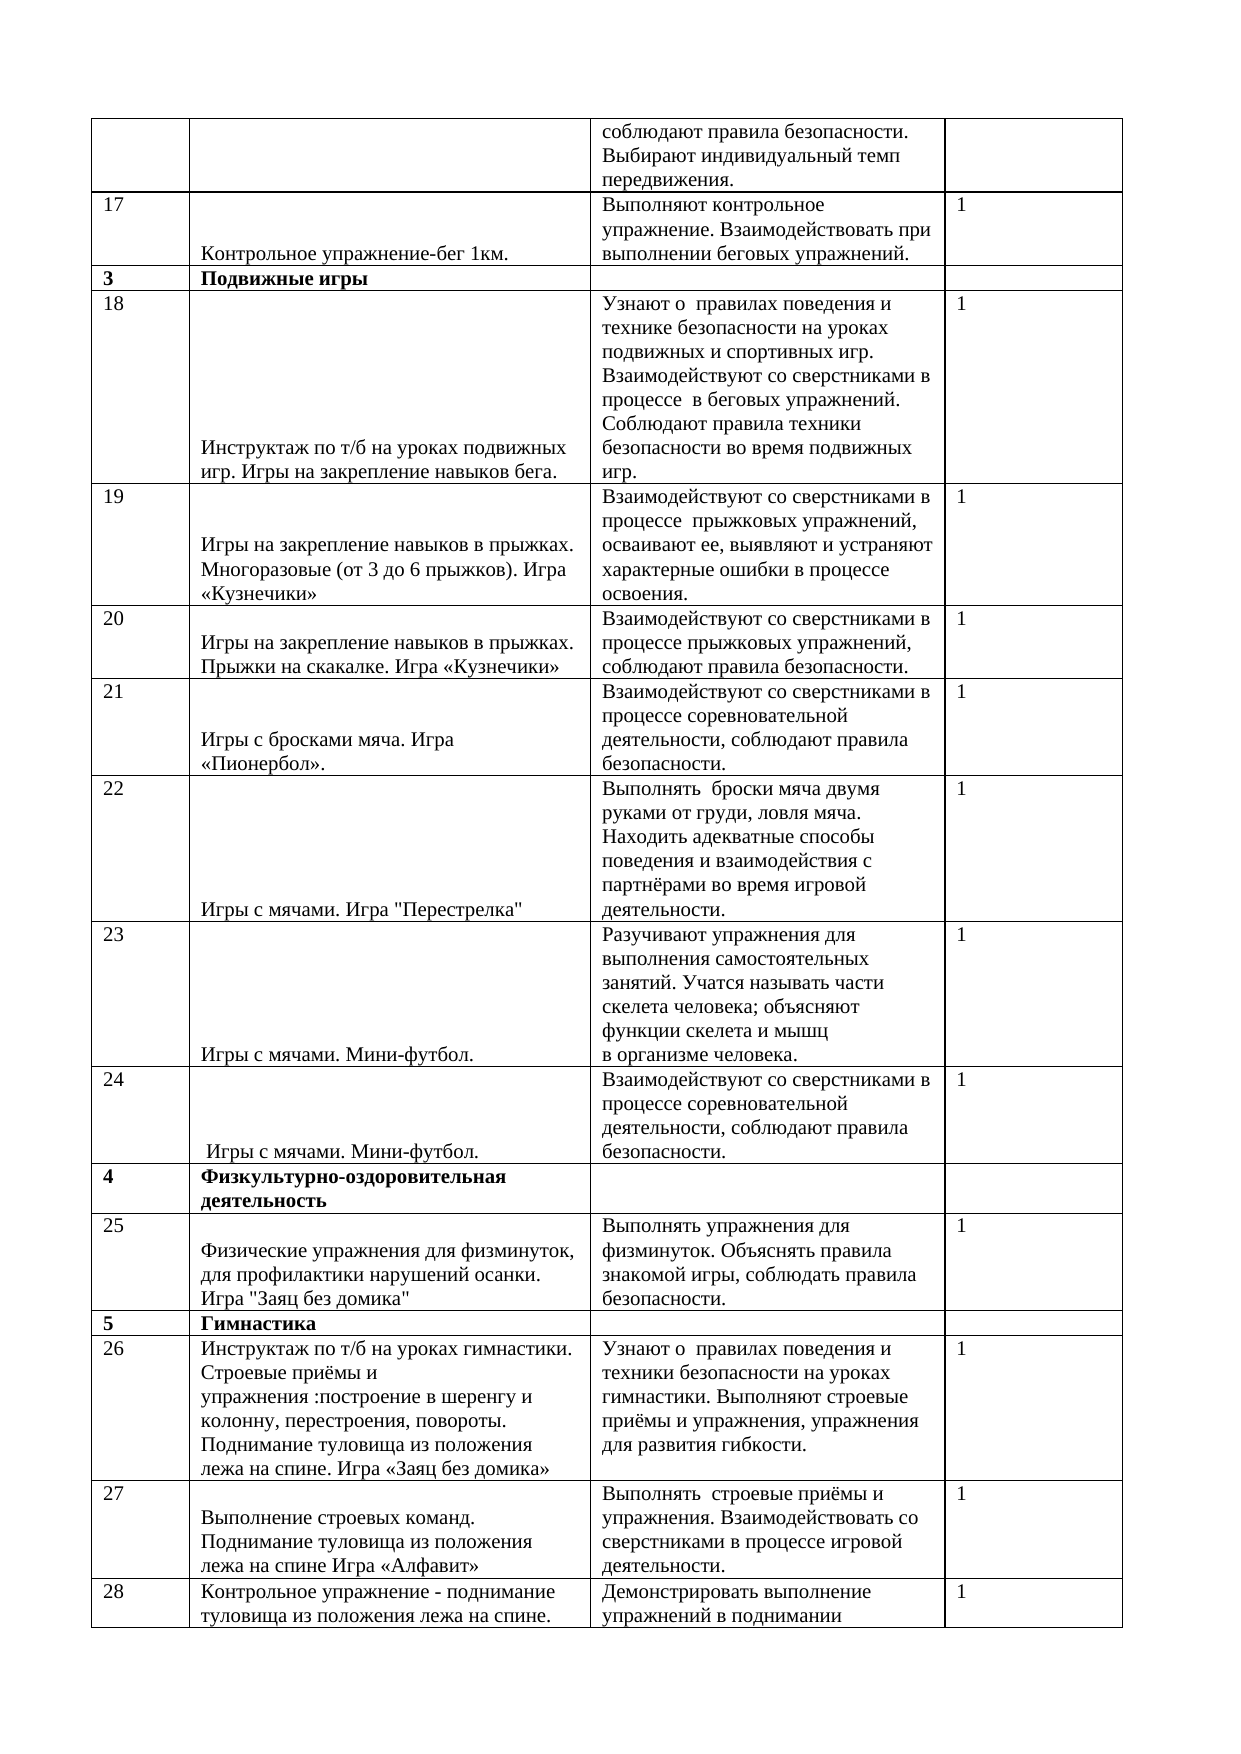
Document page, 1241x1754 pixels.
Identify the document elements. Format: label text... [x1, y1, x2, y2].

table_cell 1 [946, 1579, 1122, 1627]
table_cell 5 [92, 1311, 189, 1335]
table_cell [946, 1164, 1122, 1212]
table_cell 18 [92, 291, 189, 483]
table_cell Выполнение строевых команд. Поднимание туловища из положения лежа на спине Игра «Алфавит» [190, 1481, 590, 1577]
table_cell 1 [946, 1336, 1122, 1480]
table_cell Контрольное упражнение-бег 1км. [190, 193, 590, 264]
table_cell 3 [92, 266, 189, 290]
table_cell Игры на закрепление навыков в прыжках. Прыжки на скакалке. Игра «Кузнечики» [190, 606, 590, 678]
table_cell [591, 1164, 944, 1212]
table_cell 1 [946, 1214, 1122, 1310]
table_cell Игры с бросками мяча. Игра «Пионербол». [190, 679, 590, 775]
table_cell 17 [92, 193, 189, 264]
table_cell 16 [92, 119, 189, 191]
table_cell Игры с мячами. Мини-футбол. [190, 922, 590, 1066]
table_cell Узнают о правилах поведения и технике безопасности на уроках подвижных и спортивных игр. Взаимодействуют со сверстниками в процессе в беговых упражнений. Соблюдают правила техники безопасности во время подвижных игр. [591, 291, 944, 483]
table_cell Выполнять упражнения для физминуток. Объяснять правила знакомой игры, соблюдать правила безопасности. [591, 1214, 944, 1310]
table_cell 1 [946, 606, 1122, 678]
table_cell 4 [92, 1164, 189, 1212]
table_cell Физкультурно-оздоровительная деятельность [190, 1164, 590, 1212]
table_cell Выполняют контрольное упражнение. Взаимодействовать при выполнении беговых упражнений. [591, 193, 944, 264]
table_cell Игры с мячами. Мини-футбол. [190, 1067, 590, 1163]
table_cell [591, 1311, 944, 1335]
table_cell Узнают о правилах поведения и техники безопасности на уроках гимнастики. Выполняют строевые приёмы и упражнения, упражнения для развития гибкости. [591, 1336, 944, 1480]
table_cell Подвижные игры [190, 266, 590, 290]
table_cell 28 [92, 1579, 189, 1627]
table_cell 1 [946, 776, 1122, 921]
table_cell 24 [92, 1067, 189, 1163]
table_cell 1 [946, 922, 1122, 1066]
table_cell Выполнять строевые приёмы и упражнения. Взаимодействовать со сверстниками в процессе игровой деятельности. [591, 1481, 944, 1577]
table_cell 19 [92, 484, 189, 604]
table_cell 1 [946, 1067, 1122, 1163]
table_cell 27 [92, 1481, 189, 1577]
table_cell Взаимодействуют со сверстниками в процессе соревновательной деятельности, соблюдают правила безопасности. [591, 679, 944, 775]
table_cell 1 [946, 1481, 1122, 1577]
table_cell 21 [92, 679, 189, 775]
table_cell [591, 119, 944, 191]
table_cell [591, 266, 944, 290]
table_cell 1 [946, 119, 1122, 191]
table_cell Инструктаж по т/б на уроках гимнастики. Строевые приёмы и упражнения :построение в шеренгу и колонну, перестроения, повороты. Поднимание туловища из положения лежа на спине. Игра «Заяц без домика» [190, 1336, 590, 1480]
table_cell Выполнять броски мяча двумя руками от груди, ловля мяча. Находить адекватные способы поведения и взаимодействия с партнёрами во время игровой деятельности. [591, 776, 944, 921]
table_cell 23 [92, 922, 189, 1066]
table_cell [946, 266, 1122, 290]
table_cell Взаимодействуют со сверстниками в процессе соревновательной деятельности, соблюдают правила безопасности. [591, 1067, 944, 1163]
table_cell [190, 119, 590, 191]
table_cell Гимнастика [190, 1311, 590, 1335]
table_cell Игры на закрепление навыков в прыжках. Многоразовые (от 3 до 6 прыжков). Игра «Кузнечики» [190, 484, 590, 604]
table_cell 20 [92, 606, 189, 678]
table_cell Взаимодействуют со сверстниками в процессе прыжковых упражнений, осваивают ее, выявляют и устраняют характерные ошибки в процессе освоения. [591, 484, 944, 604]
table_cell 1 [946, 484, 1122, 604]
table_cell 25 [92, 1214, 189, 1310]
table_cell Взаимодействуют со сверстниками в процессе прыжковых упражнений, соблюдают правила безопасности. [591, 606, 944, 678]
table_cell 26 [92, 1336, 189, 1480]
table_cell [946, 1311, 1122, 1335]
table_cell Разучивают упражнения для выполнения самостоятельных занятий. Учатся называть части скелета человека; объясняют функции скелета и мышц в организме человека. [591, 922, 944, 1066]
table_cell 1 [946, 291, 1122, 483]
table_cell Физические упражнения для физминуток, для профилактики нарушений осанки. Игра "Заяц без домика" [190, 1214, 590, 1310]
table_cell 22 [92, 776, 189, 921]
table_cell Инструктаж по т/б на уроках подвижных игр. Игры на закрепление навыков бега. [190, 291, 590, 483]
table_cell Игры с мячами. Игра "Перестрелка" [190, 776, 590, 921]
table_cell 1 [946, 193, 1122, 264]
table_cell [190, 1579, 590, 1627]
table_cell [591, 1579, 944, 1627]
table_cell 1 [946, 679, 1122, 775]
